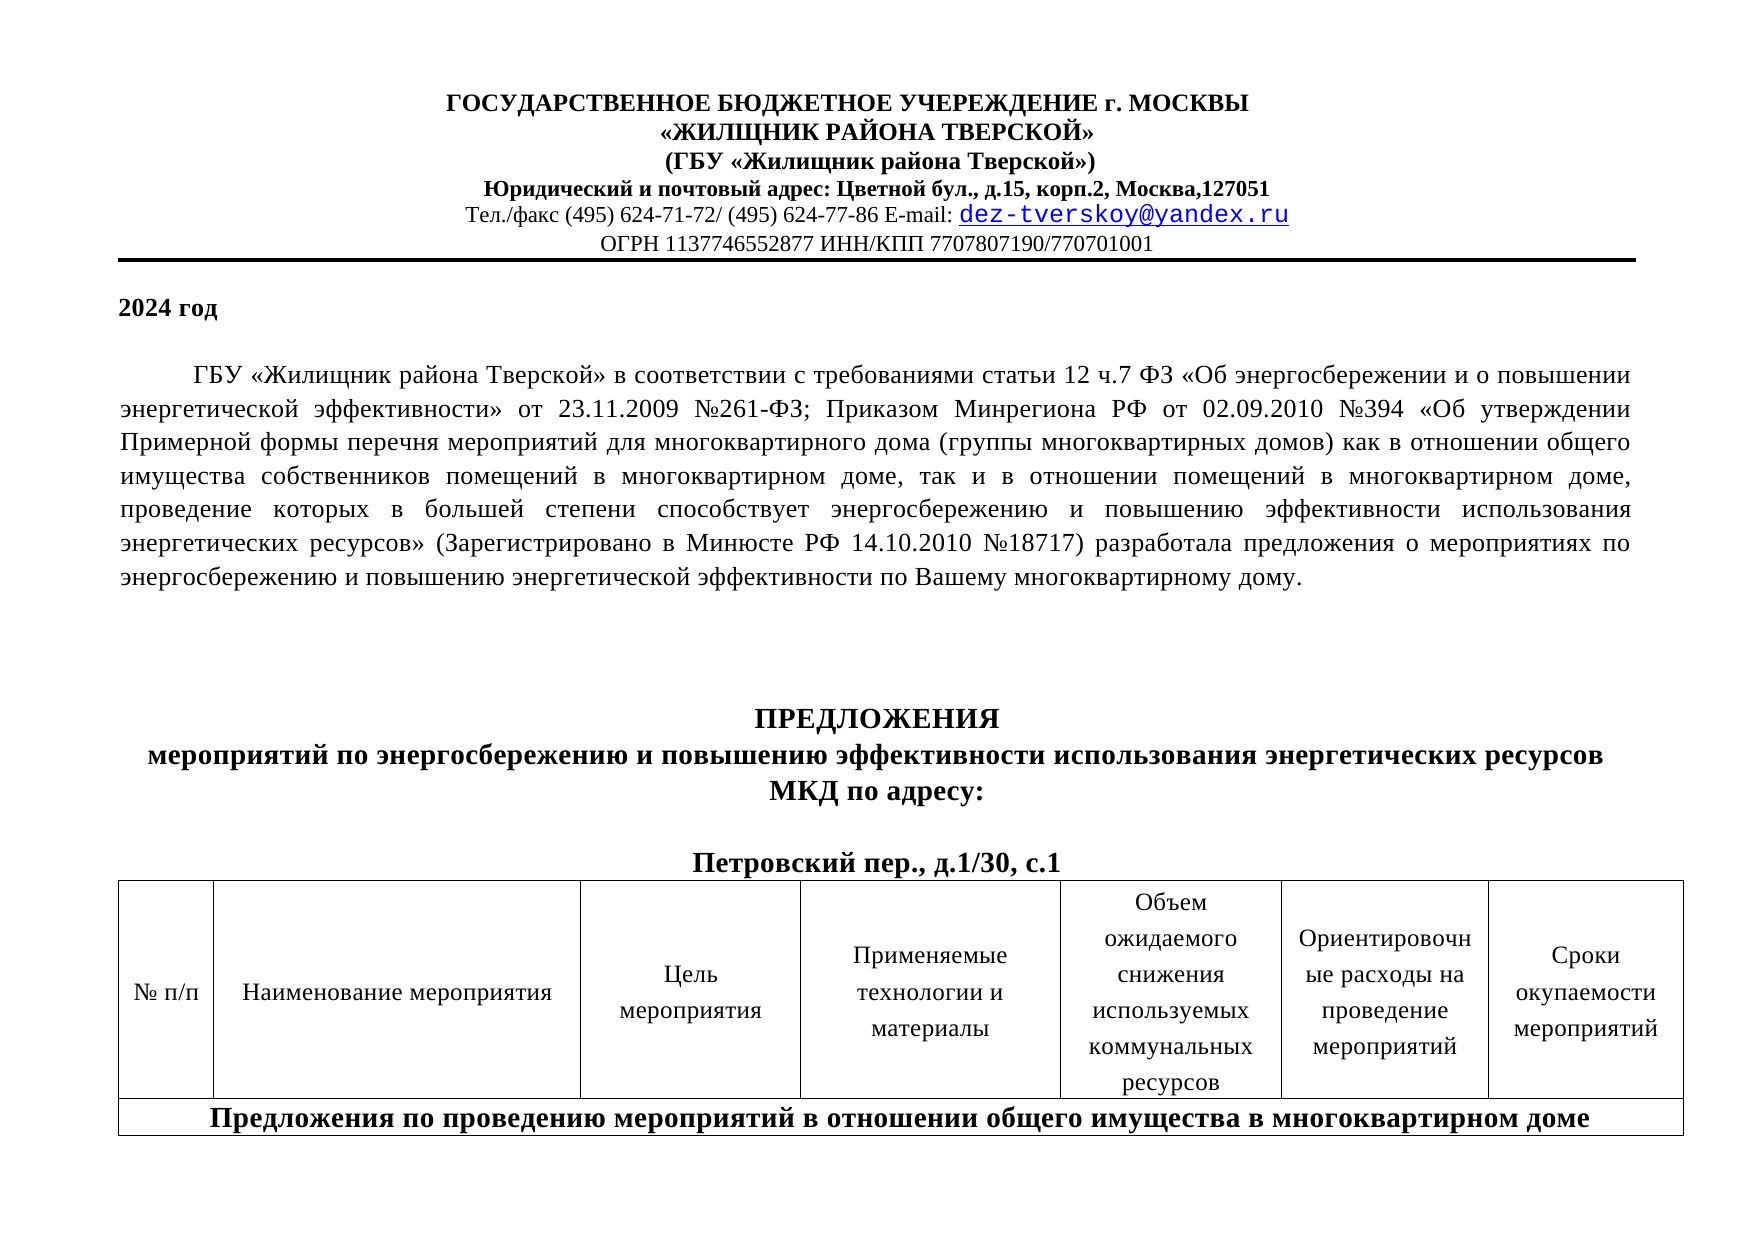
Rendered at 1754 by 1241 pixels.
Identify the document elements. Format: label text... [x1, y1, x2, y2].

text Петровский пер., д.1/30, с.1 [118, 844, 1636, 880]
table_header № п/п [119, 881, 213, 1097]
text Тел./факс (495) 624-71-72/ (495) 624-77-86 E-mail: dez-tverskoy@yandex.ru [118, 201, 1636, 230]
text «ЖИЛЩНИК РАЙОНА ТВЕРСКОЙ» [118, 117, 1636, 146]
table_header Сроки окупаемости мероприятий [1489, 881, 1683, 1097]
text мероприятий по энергосбережению и повышению эффективности использования энергетических ресурсов МКД по адресу: [118, 736, 1636, 808]
table_cell Предложения по проведению мероприятий в отношении общего имущества в многоквартирном доме [119, 1099, 1683, 1134]
text ГБУ «Жилищник района Тверской» в соответствии с требованиями статьи 12 ч.7 ФЗ «Об энергосбережении и о повышении энергетической эффективности» от 23.11.2009 №261-ФЗ; Приказом Минрегиона РФ от 02.09.2010 №394 «Об утверждении Примерной формы перечня мероприятий для многоквартирного дома (группы многоквартирных домов) как в отношении общего имущества собственников помещений в многоквартирном доме, так и в отношении помещений в многоквартирном доме, проведение которых в большей степени способствует энергосбережению и повышению эффективности использования энергетических ресурсов» (Зарегистрировано в Минюсте РФ 14.10.2010 №18717) разработала предложения о мероприятиях по энергосбережению и повышению энергетической эффективности по Вашему многоквартирному дому. [120, 357, 1634, 592]
text ОГРН 1137746552877 ИНН/КПП 7707807190/770701001 [118, 230, 1636, 258]
text Юридический и почтовый адрес: Цветной бул., д.15, корп.2, Москва,127051 [118, 175, 1636, 201]
text (ГБУ «Жилищник района Тверской») [118, 146, 1636, 175]
table_header Наименование мероприятия [214, 881, 580, 1097]
table_header Цель мероприятия [581, 881, 800, 1097]
text ПРЕДЛОЖЕНИЯ [118, 700, 1636, 736]
table_header Объем ожидаемого снижения используемых коммунальных ресурсов [1061, 881, 1281, 1097]
text ГОСУДАРСТВЕННОЕ БЮДЖЕТНОЕ УЧЕРЕЖДЕНИЕ г. МОСКВЫ [59, 88, 1636, 117]
table_header Ориентировочные расходы на проведение мероприятий [1282, 881, 1488, 1097]
text 2024 год [118, 290, 1634, 323]
table_header Применяемые технологии и материалы [801, 881, 1060, 1097]
